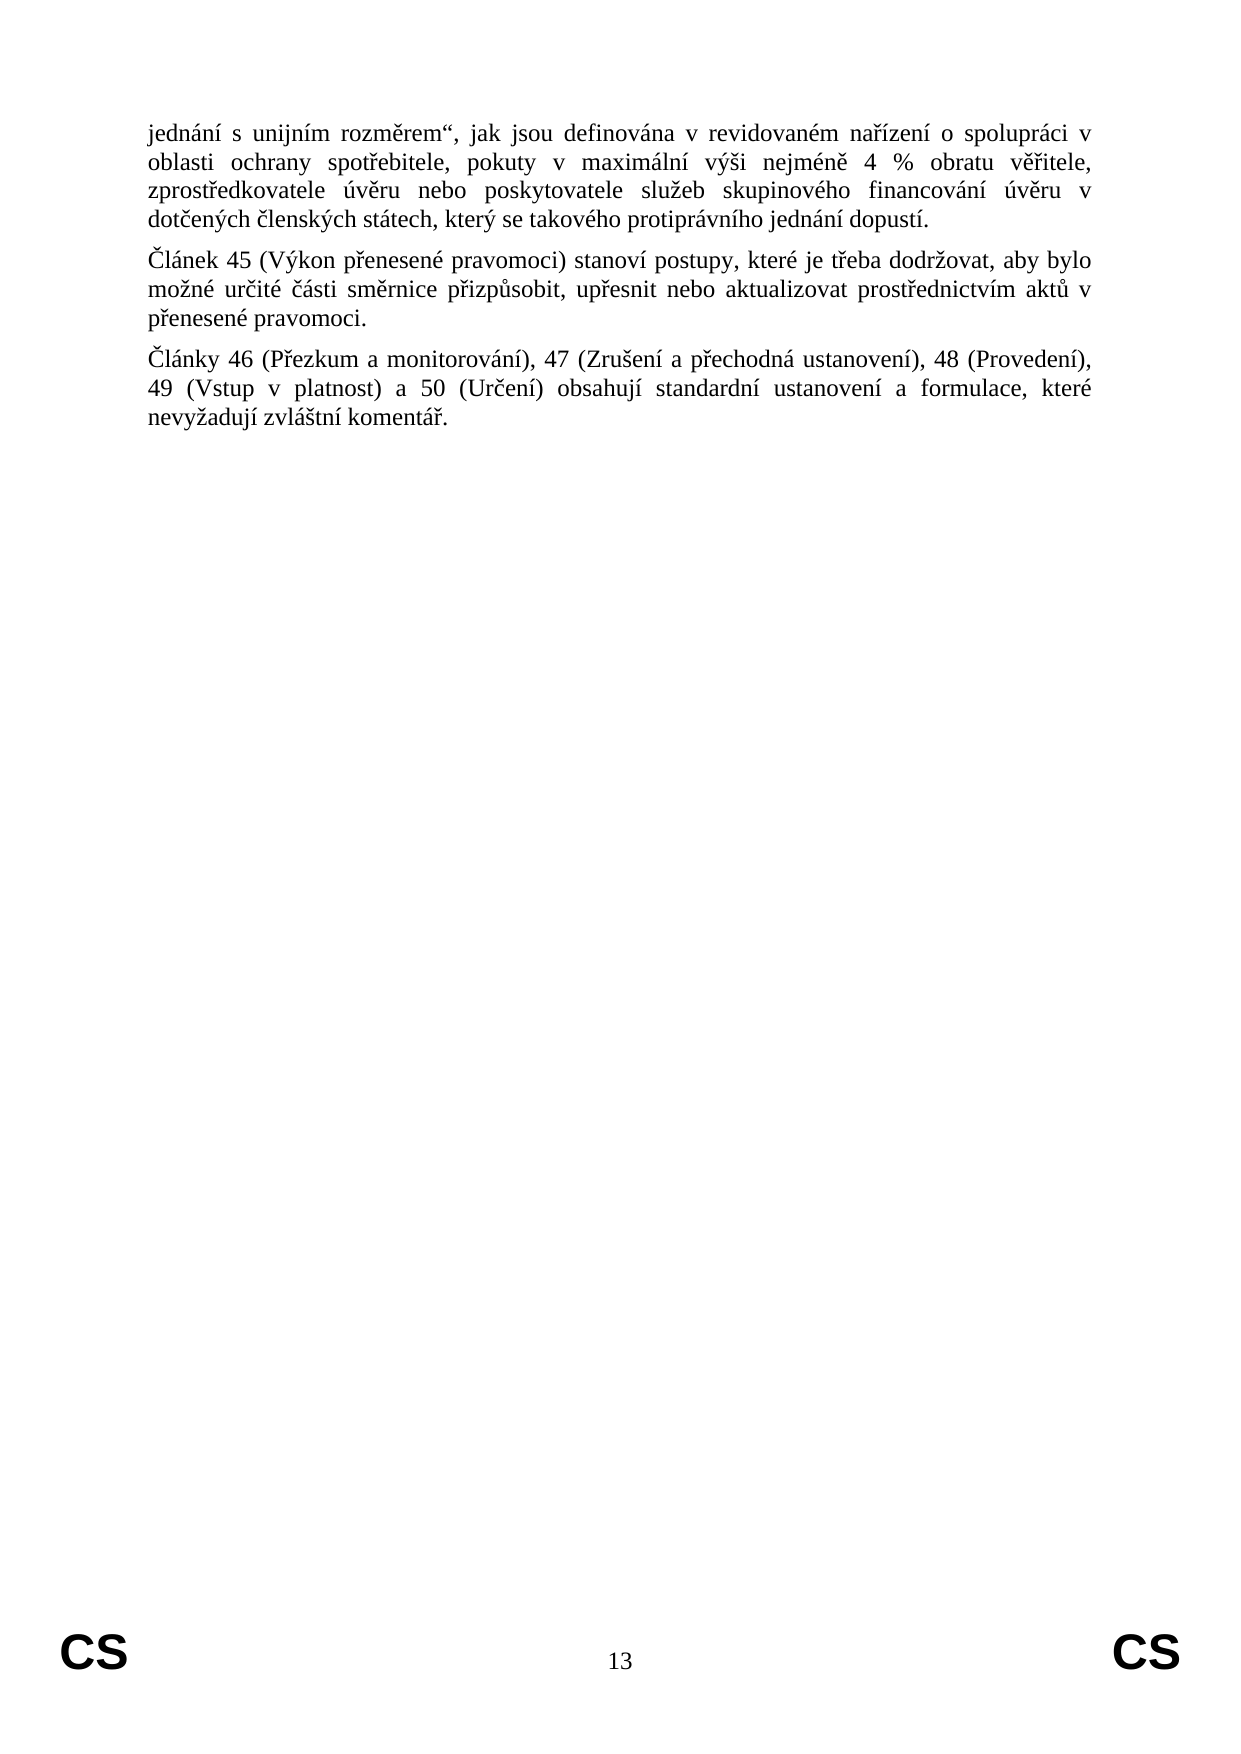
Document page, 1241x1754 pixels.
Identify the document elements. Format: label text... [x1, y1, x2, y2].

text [148, 118, 1093, 233]
text Články 46 (Přezkum a monitorování), 47 (Zrušení a přechodná ustanovení), 48 (Provedení), 49 (Vstup v platnost) a 50 (Určení) obsahují standardní ustanovení a formulace, které nevyžadují zvláštní komentář. [148, 344, 1093, 431]
text Článek 45 (Výkon přenesené pravomoci) stanoví postupy, které je třeba dodržovat, aby bylo možné určité části směrnice přizpůsobit, upřesnit nebo aktualizovat prostřednictvím aktů v přenesené pravomoci. [148, 246, 1093, 332]
